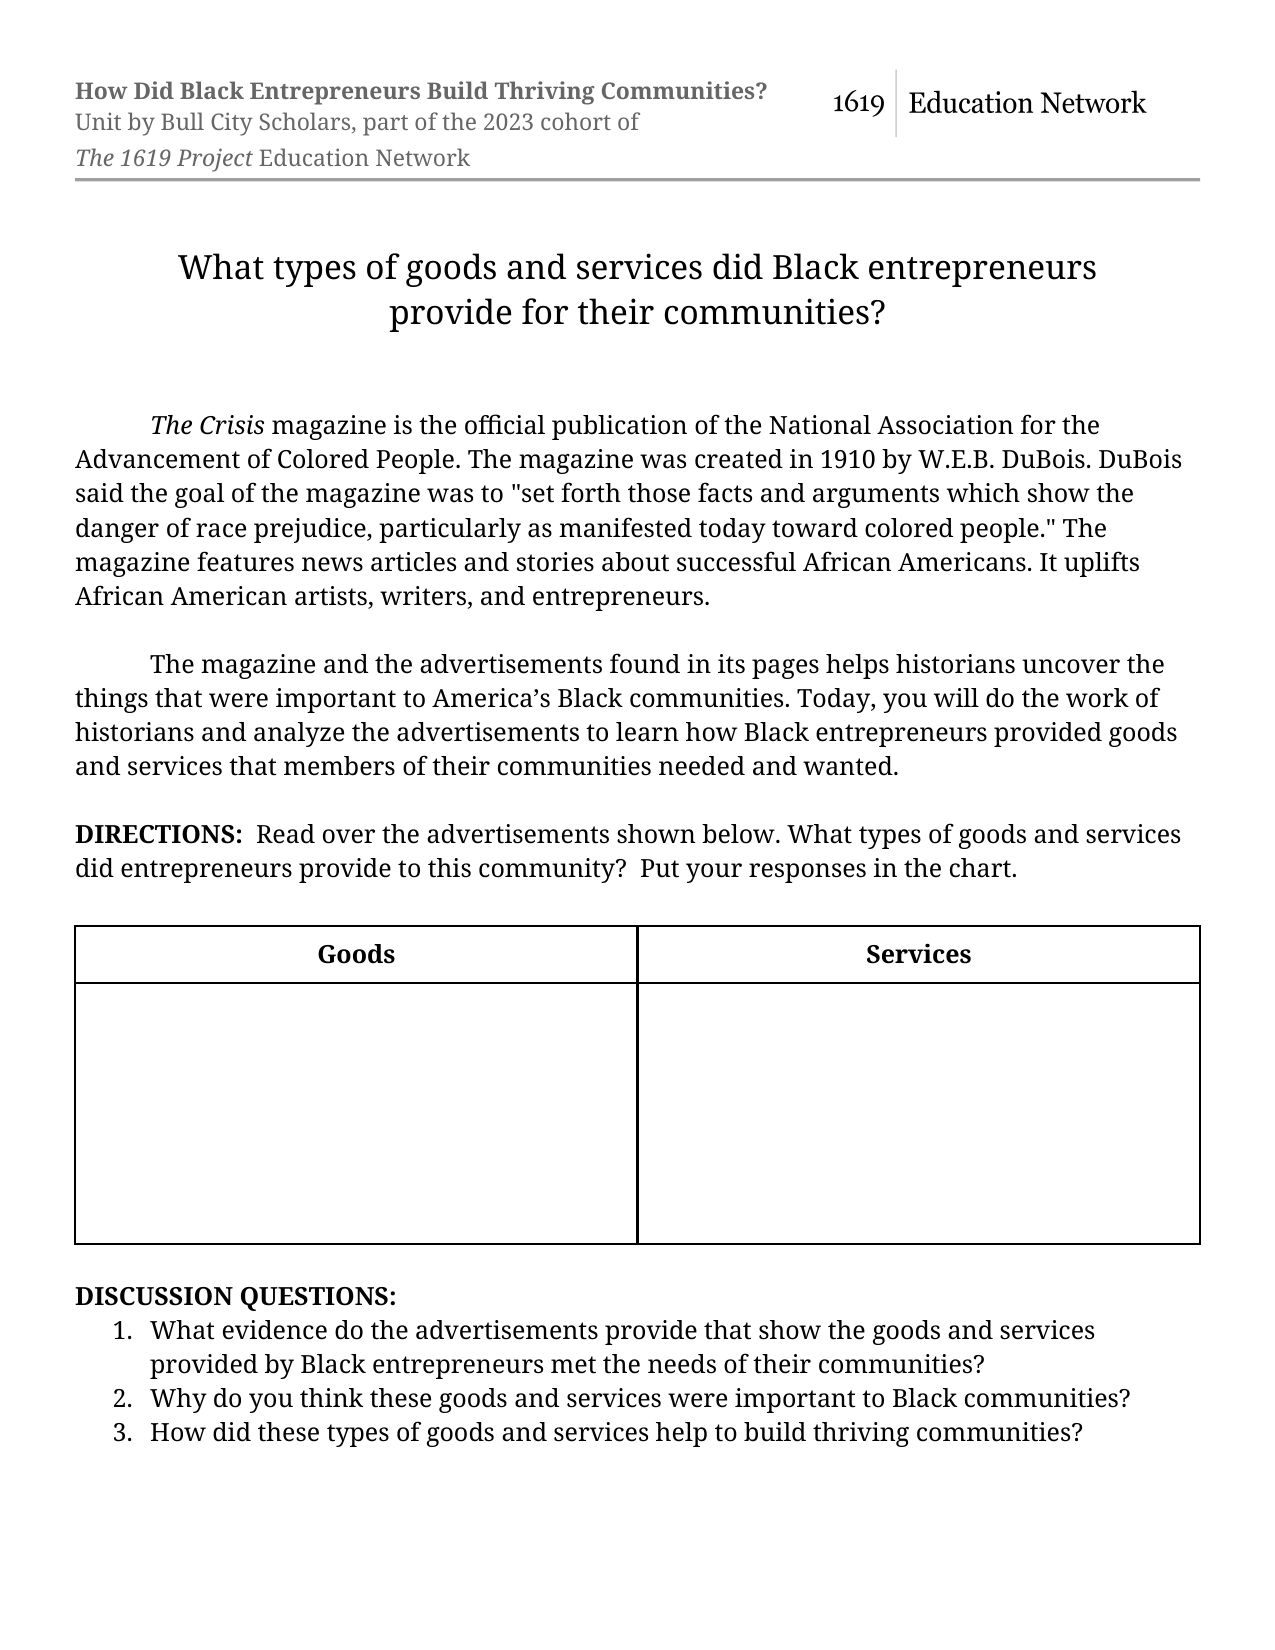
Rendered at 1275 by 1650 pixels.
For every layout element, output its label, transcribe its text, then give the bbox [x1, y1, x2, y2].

text DISCUSSION QUESTIONS: [75, 1279, 1200, 1313]
picture [828, 66, 1149, 140]
text provide for their communities? [75, 289, 1200, 334]
table_header Goods [76, 927, 636, 982]
text The Crisis magazine is the official publication of the National Association for the Advancement of Colored People. The magazine was created in 1910 by W.E.B. DuBois. DuBois said the goal of the magazine was to "set forth those facts and arguments which show the danger of race prejudice, particularly as manifested today toward colored people." The magazine features news articles and stories about successful African Americans. It uplifts African American artists, writers, and entrepreneurs. [75, 408, 1200, 612]
table_header Services [639, 927, 1199, 982]
table_cell [639, 984, 1199, 1243]
text What types of goods and services did Black entrepreneurs [75, 243, 1200, 289]
text The magazine and the advertisements found in its pages helps historians uncover the things that were important to America’s Black communities. Today, you will do the work of historians and analyze the advertisements to learn how Black entrepreneurs provided goods and services that members of their communities needed and wanted. [75, 646, 1200, 783]
list Why do you think these goods and services were important to Black communities? [112, 1381, 1200, 1415]
list What evidence do the advertisements provide that show the goods and services provided by Black entrepreneurs met the needs of their communities? [112, 1313, 1200, 1381]
list How did these types of goods and services help to build thriving communities? [112, 1415, 1200, 1449]
text DIRECTIONS: Read over the advertisements shown below. What types of goods and services did entrepreneurs provide to this community? Put your responses in the chart. [1018, 817, 1200, 885]
table_cell [76, 984, 636, 1243]
